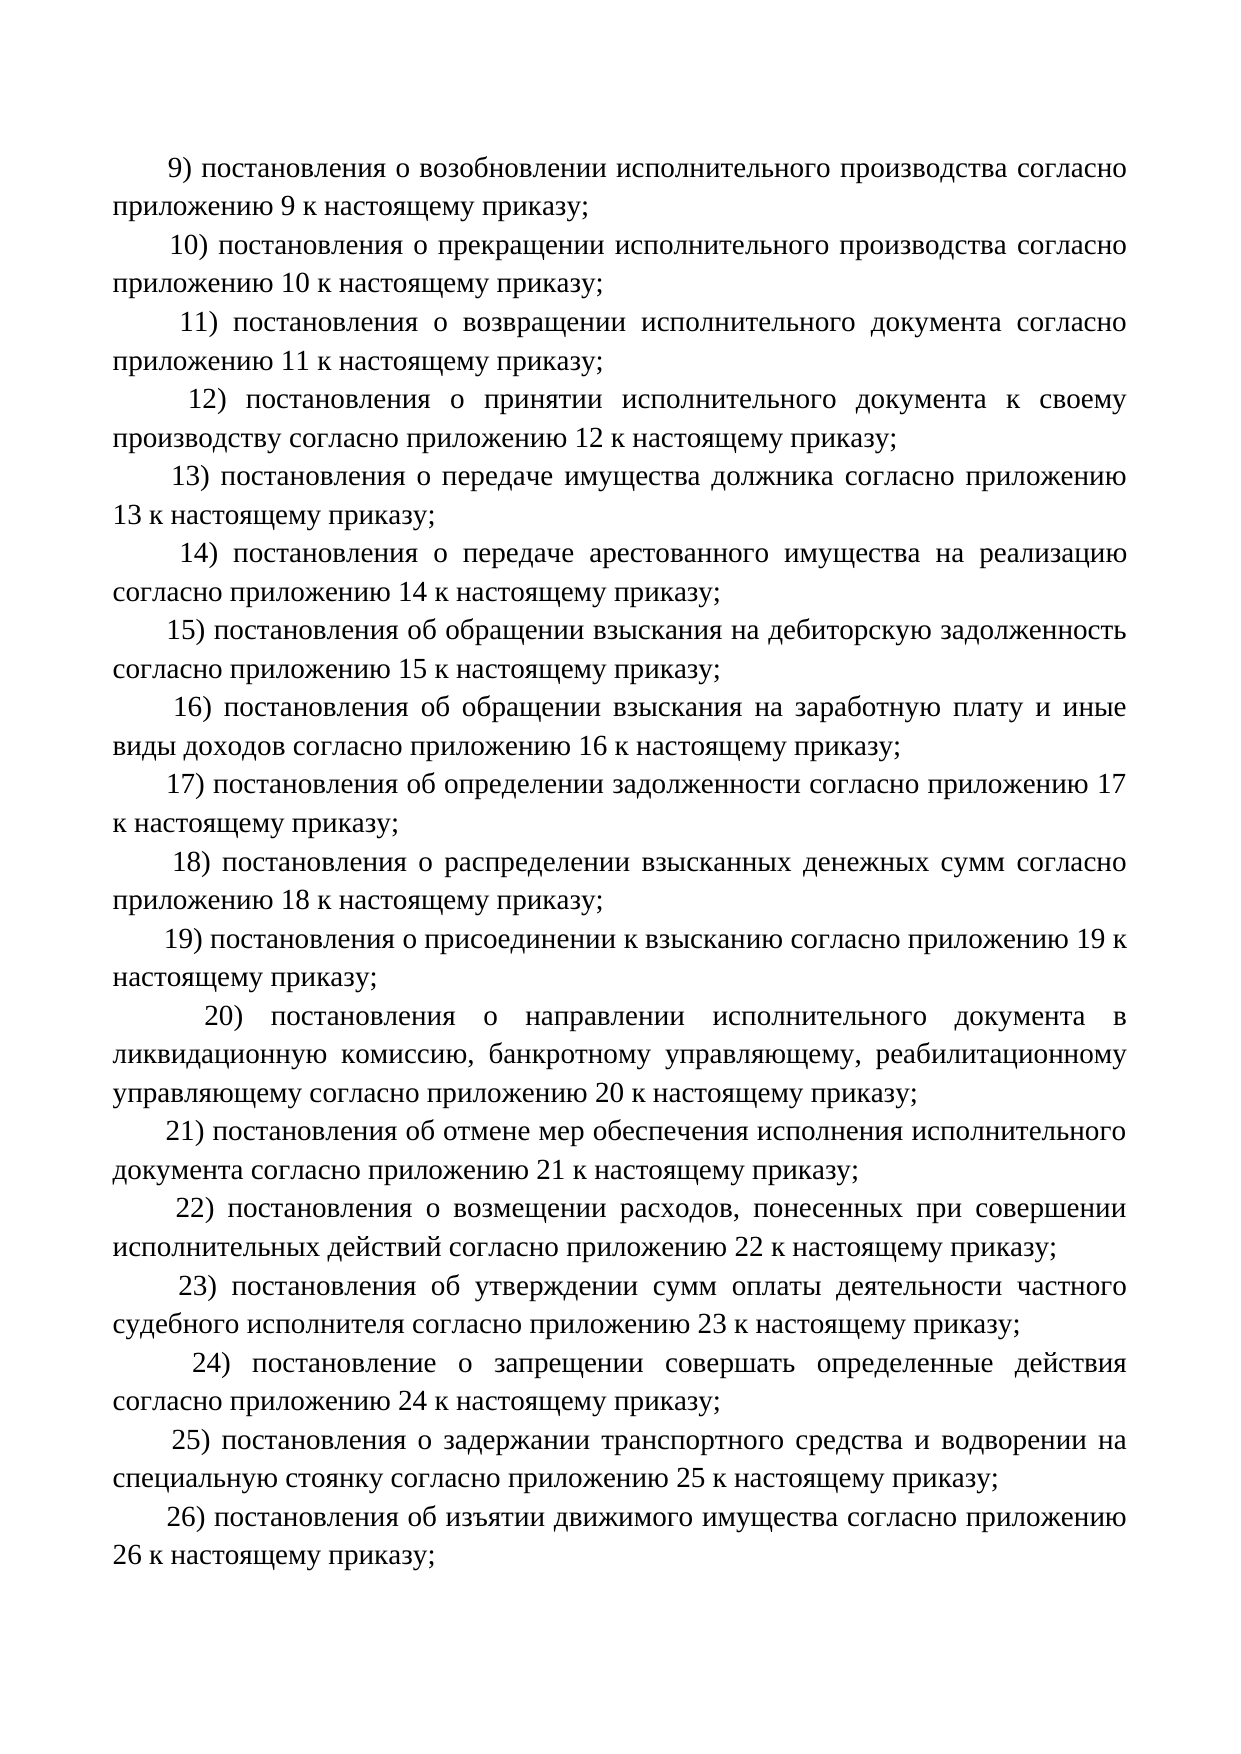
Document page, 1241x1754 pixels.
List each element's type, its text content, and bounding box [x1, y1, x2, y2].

text 16) постановления об обращении взыскания на заработную плату и иные виды доходов согласно приложению 16 к настоящему приказу; [112, 689, 1128, 762]
text 23) постановления об утверждении сумм оплаты деятельности частного судебного исполнителя согласно приложению 23 к настоящему приказу; [112, 1268, 1128, 1340]
text 18) постановления о распределении взысканных денежных сумм согласно приложению 18 к настоящему приказу; [112, 844, 1128, 916]
text 19) постановления о присоединении к взысканию согласно приложению 19 к настоящему приказу; [112, 921, 1128, 993]
text 10) постановления о прекращении исполнительного производства согласно приложению 10 к настоящему приказу; [112, 227, 1128, 299]
text 12) постановления о принятии исполнительного документа к своему производству согласно приложению 12 к настоящему приказу; [112, 381, 1128, 453]
text 22) постановления о возмещении расходов, понесенных при совершении исполнительных действий согласно приложению 22 к настоящему приказу; [112, 1191, 1128, 1263]
text 21) постановления об отмене мер обеспечения исполнения исполнительного документа согласно приложению 21 к настоящему приказу; [112, 1113, 1128, 1186]
text 15) постановления об обращении взыскания на дебиторскую задолженность согласно приложению 15 к настоящему приказу; [112, 612, 1128, 684]
text 13) постановления о передаче имущества должника согласно приложению 13 к настоящему приказу; [112, 458, 1128, 530]
text 17) постановления об определении задолженности согласно приложению 17 к настоящему приказу; [112, 767, 1128, 839]
text 14) постановления о передаче арестованного имущества на реализацию согласно приложению 14 к настоящему приказу; [112, 535, 1128, 607]
text 25) постановления о задержании транспортного средства и водворении на специальную стоянку согласно приложению 25 к настоящему приказу; [112, 1422, 1128, 1494]
text 9) постановления о возобновлении исполнительного производства согласно приложению 9 к настоящему приказу; [112, 150, 1128, 222]
text 11) постановления о возвращении исполнительного документа согласно приложению 11 к настоящему приказу; [112, 304, 1128, 376]
text 26) постановления об изъятии движимого имущества согласно приложению 26 к настоящему приказу; [112, 1499, 1128, 1571]
text 24) постановление о запрещении совершать определенные действия согласно приложению 24 к настоящему приказу; [112, 1345, 1128, 1417]
text 20) постановления о направлении исполнительного документа в ликвидационную комиссию, банкротному управляющему, реабилитационному управляющему согласно приложению 20 к настоящему приказу; [112, 998, 1128, 1108]
